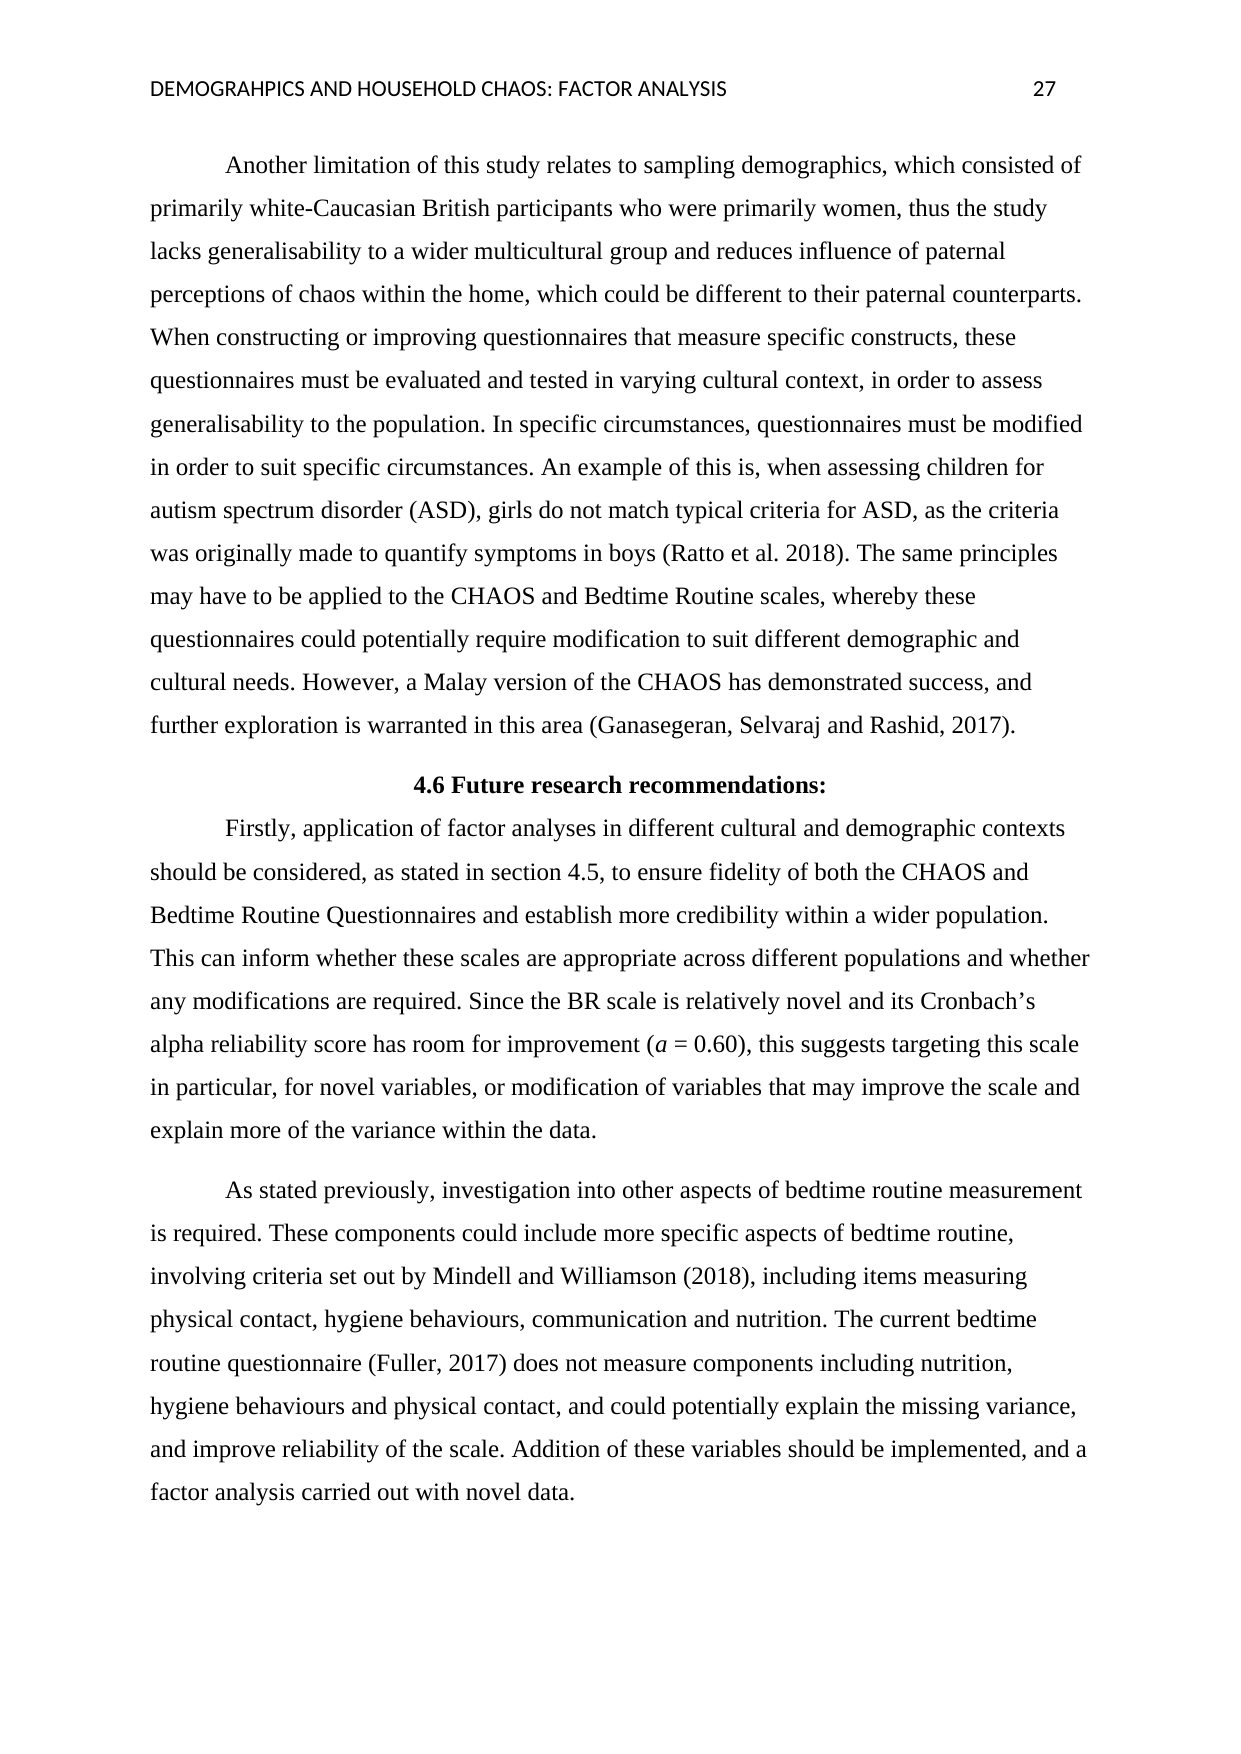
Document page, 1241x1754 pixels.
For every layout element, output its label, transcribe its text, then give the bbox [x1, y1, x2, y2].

text As stated previously, investigation into other aspects of bedtime routine measurement is required. These components could include more specific aspects of bedtime routine, involving criteria set out by Mindell and Williamson (2018), including items measuring physical contact, hygiene behaviours, communication and nutrition. The current bedtime routine questionnaire (Fuller, 2017) does not measure components including nutrition, hygiene behaviours and physical contact, and could potentially explain the missing variance, and improve reliability of the scale. Addition of these variables should be implemented, and a factor analysis carried out with novel data. [150, 1175, 1090, 1506]
text Firstly, application of factor analyses in different cultural and demographic contexts should be considered, as stated in section 4.5, to ensure fidelity of both the CHAOS and Bedtime Routine Questionnaires and establish more credibility within a wider population. This can inform whether these scales are appropriate across different populations and whether any modifications are required. Since the BR scale is relatively novel and its Cronbach’s alpha reliability score has room for improvement (a = 0.60), this suggests targeting this scale in particular, for novel variables, or modification of variables that may improve the scale and explain more of the variance within the data. [150, 813, 1090, 1144]
text Another limitation of this study relates to sampling demographics, which consisted of primarily white-Caucasian British participants who were primarily women, thus the study lacks generalisability to a wider multicultural group and reduces influence of paternal perceptions of chaos within the home, which could be different to their paternal counterparts. When constructing or improving questionnaires that measure specific constructs, these questionnaires must be evaluated and tested in varying cultural context, in order to assess generalisability to the population. In specific circumstances, questionnaires must be modified in order to suit specific circumstances. An example of this is, when assessing children for autism spectrum disorder (ASD), girls do not match typical criteria for ASD, as the criteria was originally made to quantify symptoms in boys (Ratto et al. 2018). The same principles may have to be applied to the CHAOS and Bedtime Routine scales, whereby these questionnaires could potentially require modification to suit different demographic and cultural needs. However, a Malay version of the CHAOS has demonstrated success, and further exploration is warranted in this area (Ganasegeran, Selvaraj and Rashid, 2017). [150, 150, 1090, 739]
subtitle 4.6 Future research recommendations: [150, 770, 1090, 799]
